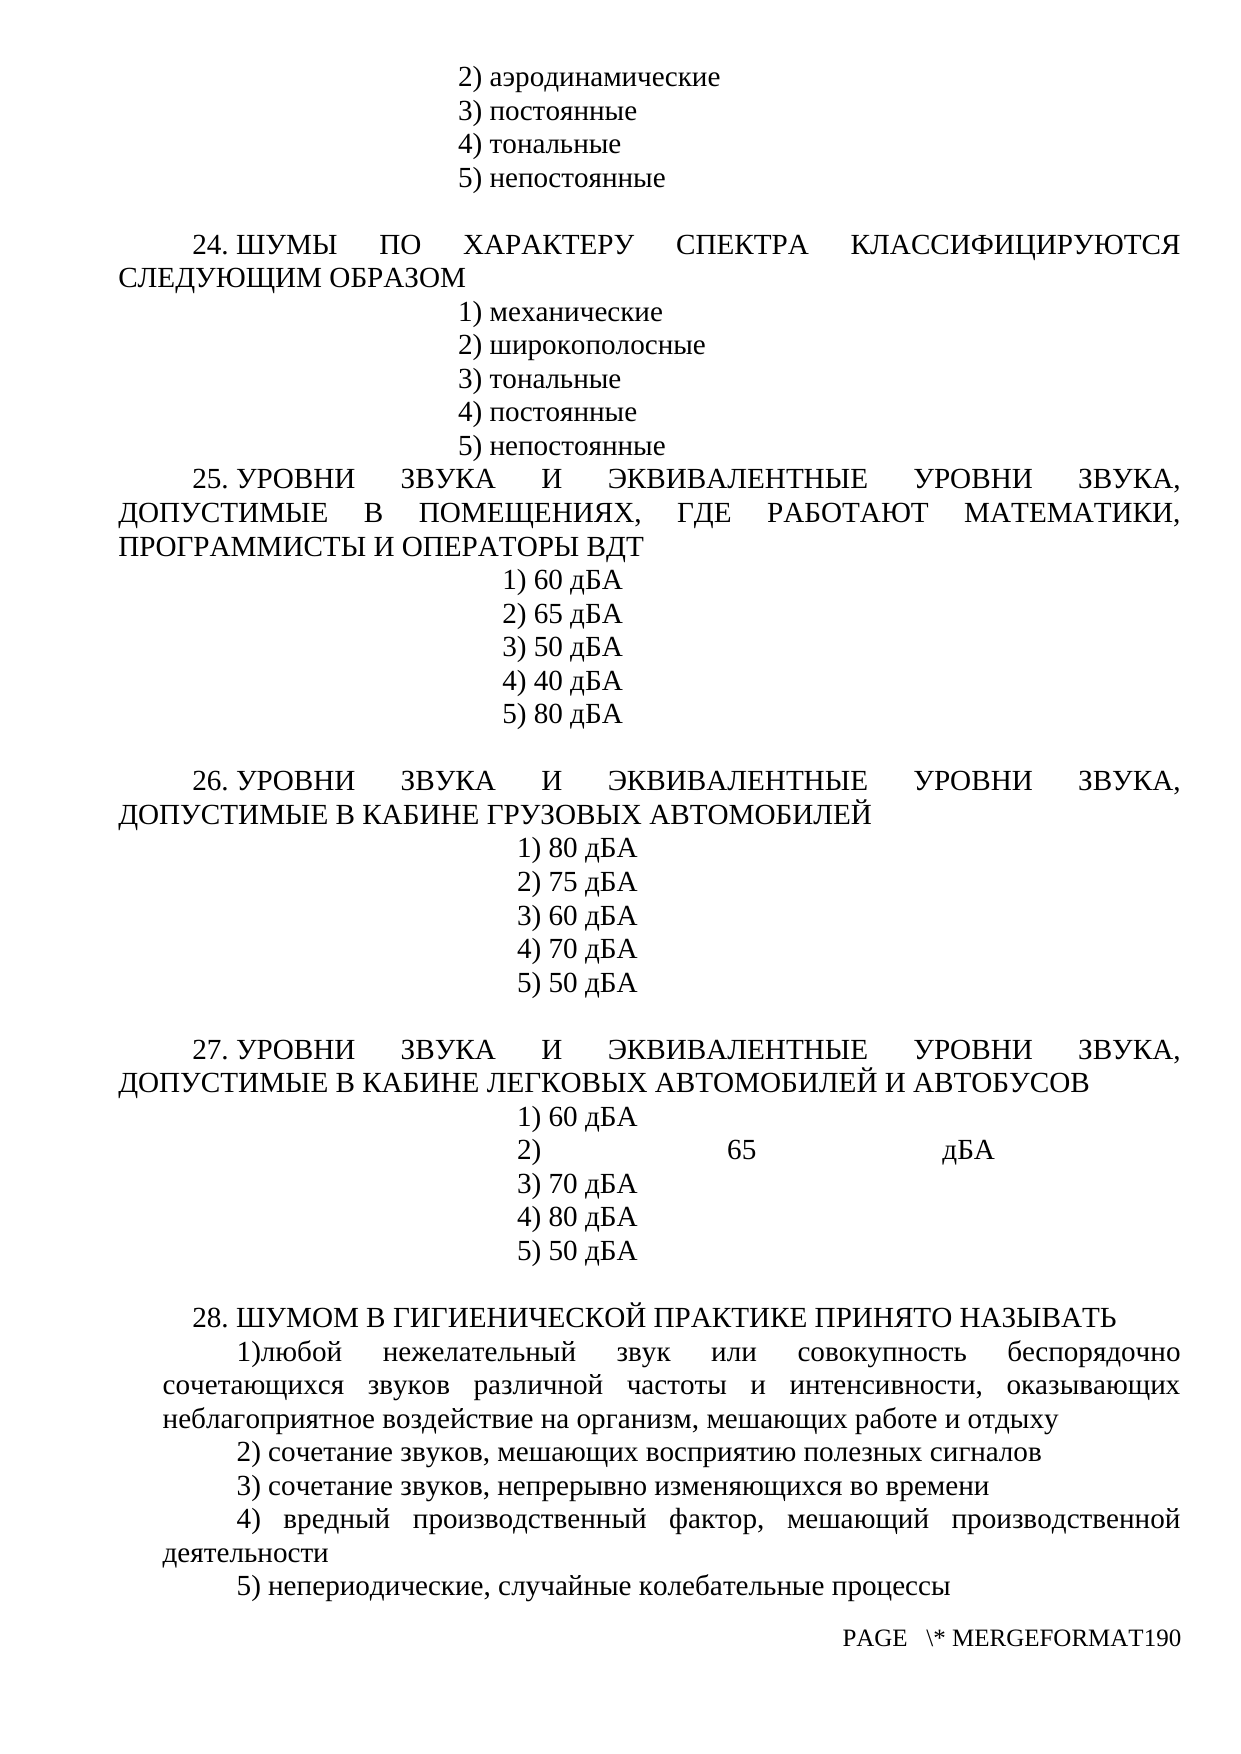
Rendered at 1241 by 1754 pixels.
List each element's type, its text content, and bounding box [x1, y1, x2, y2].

text 3) 50 дБА [428, 629, 1181, 663]
text 2) аэродинамические [384, 59, 1181, 93]
text 4) тональные [384, 126, 1181, 160]
text 2) 65 дБА [428, 596, 1181, 629]
text 2) 75 дБА [443, 864, 1181, 898]
text 5) непостоянные [384, 428, 1181, 462]
text 24. ШУМЫ ПО ХАРАКТЕРУ СПЕКТРА КЛАССИФИЦИРУЮТСЯ СЛЕДУЮЩИМ ОБРАЗОМ [118, 227, 1181, 294]
text 5) 80 дБА [428, 696, 1181, 730]
text 3) постоянные [384, 93, 1181, 126]
text 4) 40 дБА [428, 663, 1181, 696]
text 5) 50 дБА [443, 965, 1181, 998]
text 2) сочетание звуков, мешающих восприятию полезных сигналов [162, 1434, 1181, 1468]
text 2) 65 дБА 3) 70 дБА [517, 1132, 1181, 1199]
text 5) 50 дБА [443, 1233, 1181, 1267]
text 1) 60 дБА [428, 562, 1181, 596]
text 25. УРОВНИ ЗВУКА И ЭКВИВАЛЕНТНЫЕ УРОВНИ ЗВУКА, ДОПУСТИМЫЕ В ПОМЕЩЕНИЯХ, ГДЕ РАБОТАЮТ МАТЕМАТИКИ, ПРОГРАММИСТЫ И ОПЕРАТОРЫ ВДТ [118, 462, 1181, 562]
text 4) 70 дБА [443, 931, 1181, 965]
text 2) широкополосные [384, 327, 1181, 361]
text 27. УРОВНИ ЗВУКА И ЭКВИВАЛЕНТНЫЕ УРОВНИ ЗВУКА, ДОПУСТИМЫЕ В КАБИНЕ ЛЕГКОВЫХ АВТОМОБИЛЕЙ И АВТОБУСОВ [118, 1032, 1181, 1099]
text 3) сочетание звуков, непрерывно изменяющихся во времени [162, 1468, 1181, 1501]
text 1)любой нежелательный звук или совокупность беспорядочно сочетающихся звуков различной частоты и интенсивности, оказывающих неблагоприятное воздействие на организм, мешающих работе и отдыху [162, 1334, 1181, 1434]
text 1) 60 дБА [443, 1099, 1181, 1132]
text 1) 80 дБА [443, 831, 1181, 864]
text 5) непостоянные [384, 160, 1181, 193]
text 26. УРОВНИ ЗВУКА И ЭКВИВАЛЕНТНЫЕ УРОВНИ ЗВУКА, ДОПУСТИМЫЕ В КАБИНЕ ГРУЗОВЫХ АВТОМОБИЛЕЙ [118, 763, 1181, 831]
text 4) 80 дБА [443, 1199, 1181, 1233]
text 28. ШУМОМ В ГИГИЕНИЧЕСКОЙ ПРАКТИКЕ ПРИНЯТО НАЗЫВАТЬ [118, 1300, 1181, 1334]
text 4) вредный производственный фактор, мешающий производственной деятельности [162, 1501, 1181, 1568]
text 1) механические [384, 294, 1181, 327]
text 5) непериодические, случайные колебательные процессы [162, 1568, 1181, 1602]
text 4) постоянные [384, 394, 1181, 428]
text 3) тональные [384, 361, 1181, 394]
text 3) 60 дБА [443, 898, 1181, 931]
